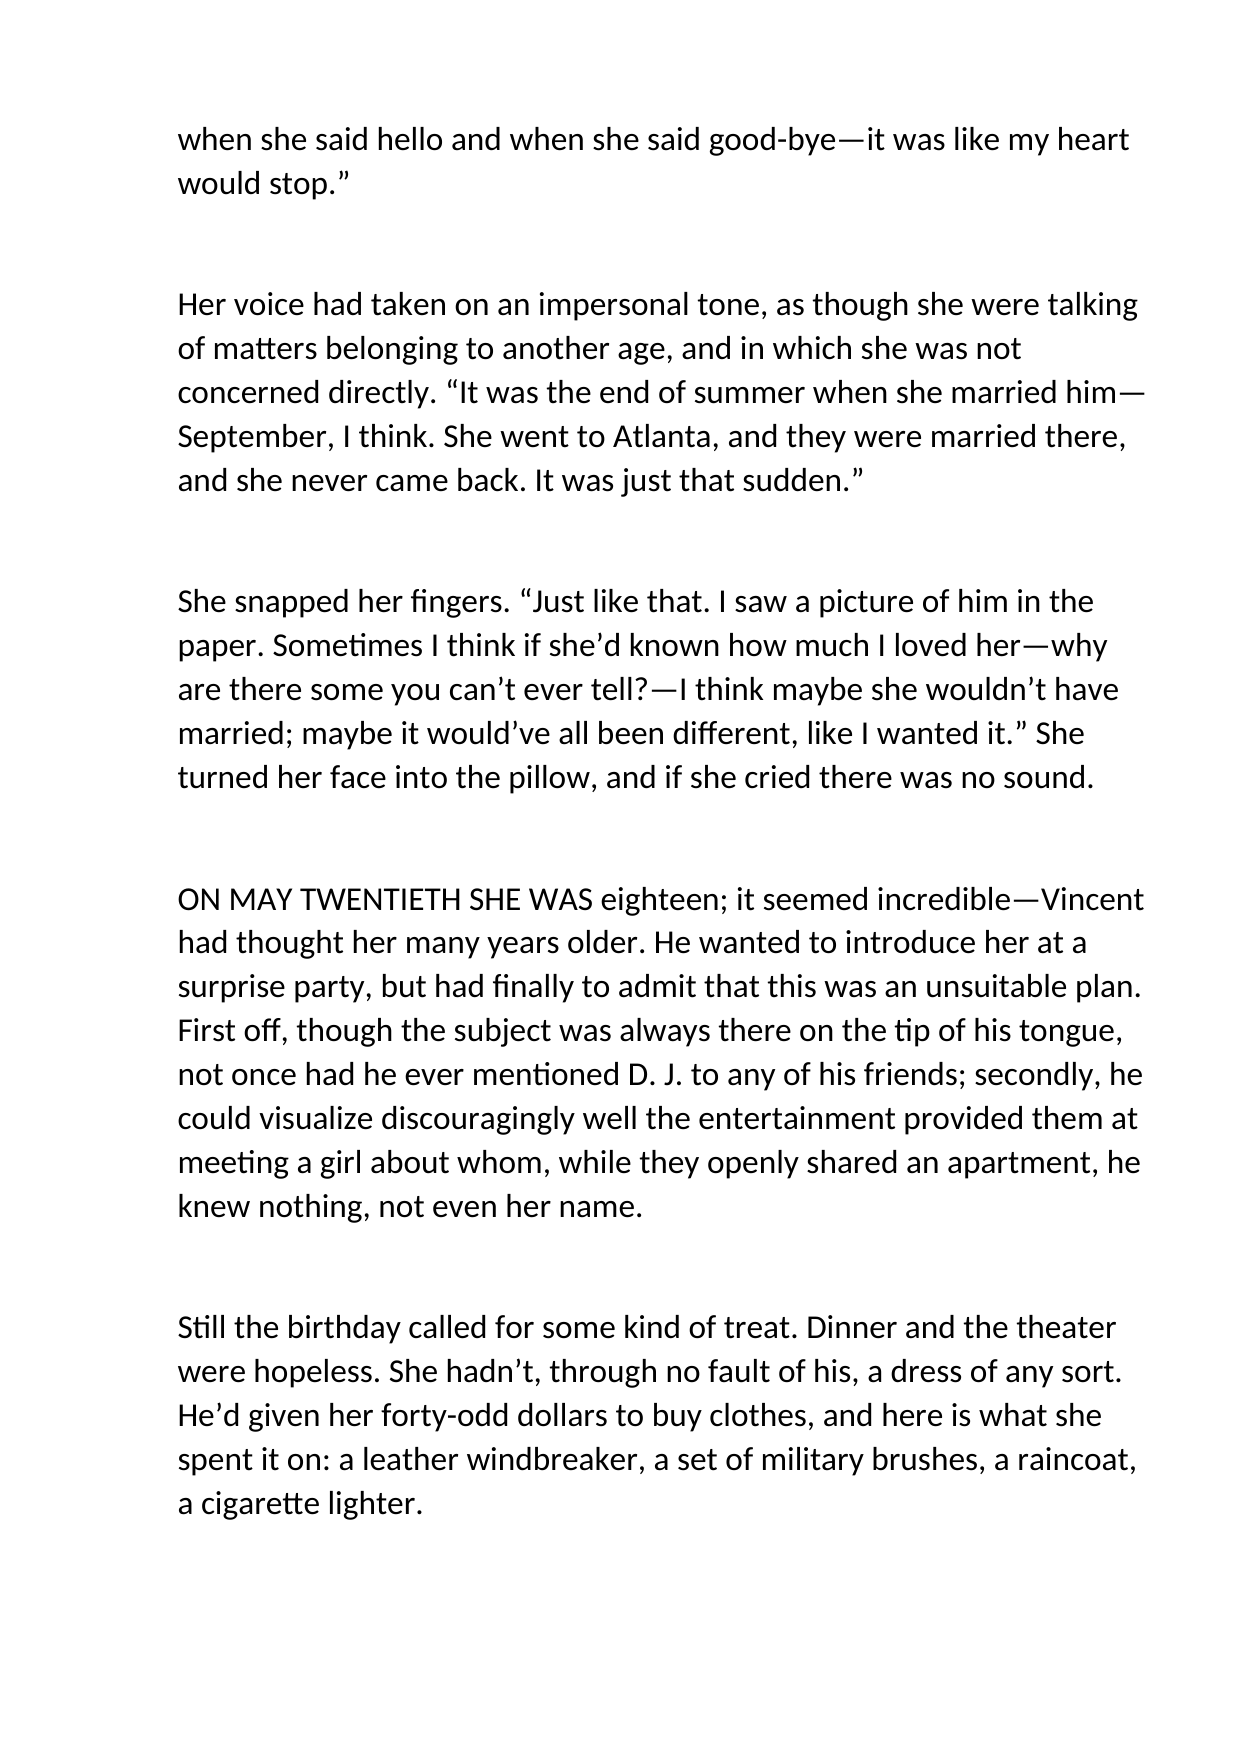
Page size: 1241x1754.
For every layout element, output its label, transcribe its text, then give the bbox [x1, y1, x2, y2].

text Still the birthday called for some kind of treat. Dinner and the theater were hopeless. She hadn’t, through no fault of his, a dress of any sort. He’d given her forty-odd dollars to buy clothes, and here is what she spent it on: a leather windbreaker, a set of military brushes, a raincoat, a cigarette lighter. [177, 1306, 1152, 1523]
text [177, 118, 1152, 203]
text Her voice had taken on an impersonal tone, as though she were talking of matters belonging to another age, and in which she was not concerned directly. “It was the end of summer when she married him—September, I think. She went to Atlanta, and they were married there, and she never came back. It was just that sudden.” [177, 283, 1152, 500]
text She snapped her fingers. “Just like that. I saw a picture of him in the paper. Sometimes I think if she’d known how much I loved her—why are there some you can’t ever tell?—I think maybe she wouldn’t have married; maybe it would’ve all been different, like I wanted it.” She turned her face into the pillow, and if she cried there was no sound. [177, 580, 1152, 797]
text ON MAY TWENTIETH SHE WAS eighteen; it seemed incredible—Vincent had thought her many years older. He wanted to introduce her at a surprise party, but had finally to admit that this was an unsuitable plan. First off, though the subject was always there on the tip of his tongue, not once had he ever mentioned D. J. to any of his friends; secondly, he could visualize discouragingly well the entertainment provided them at meeting a girl about whom, while they openly shared an apartment, he knew nothing, not even her name. [177, 877, 1152, 1226]
